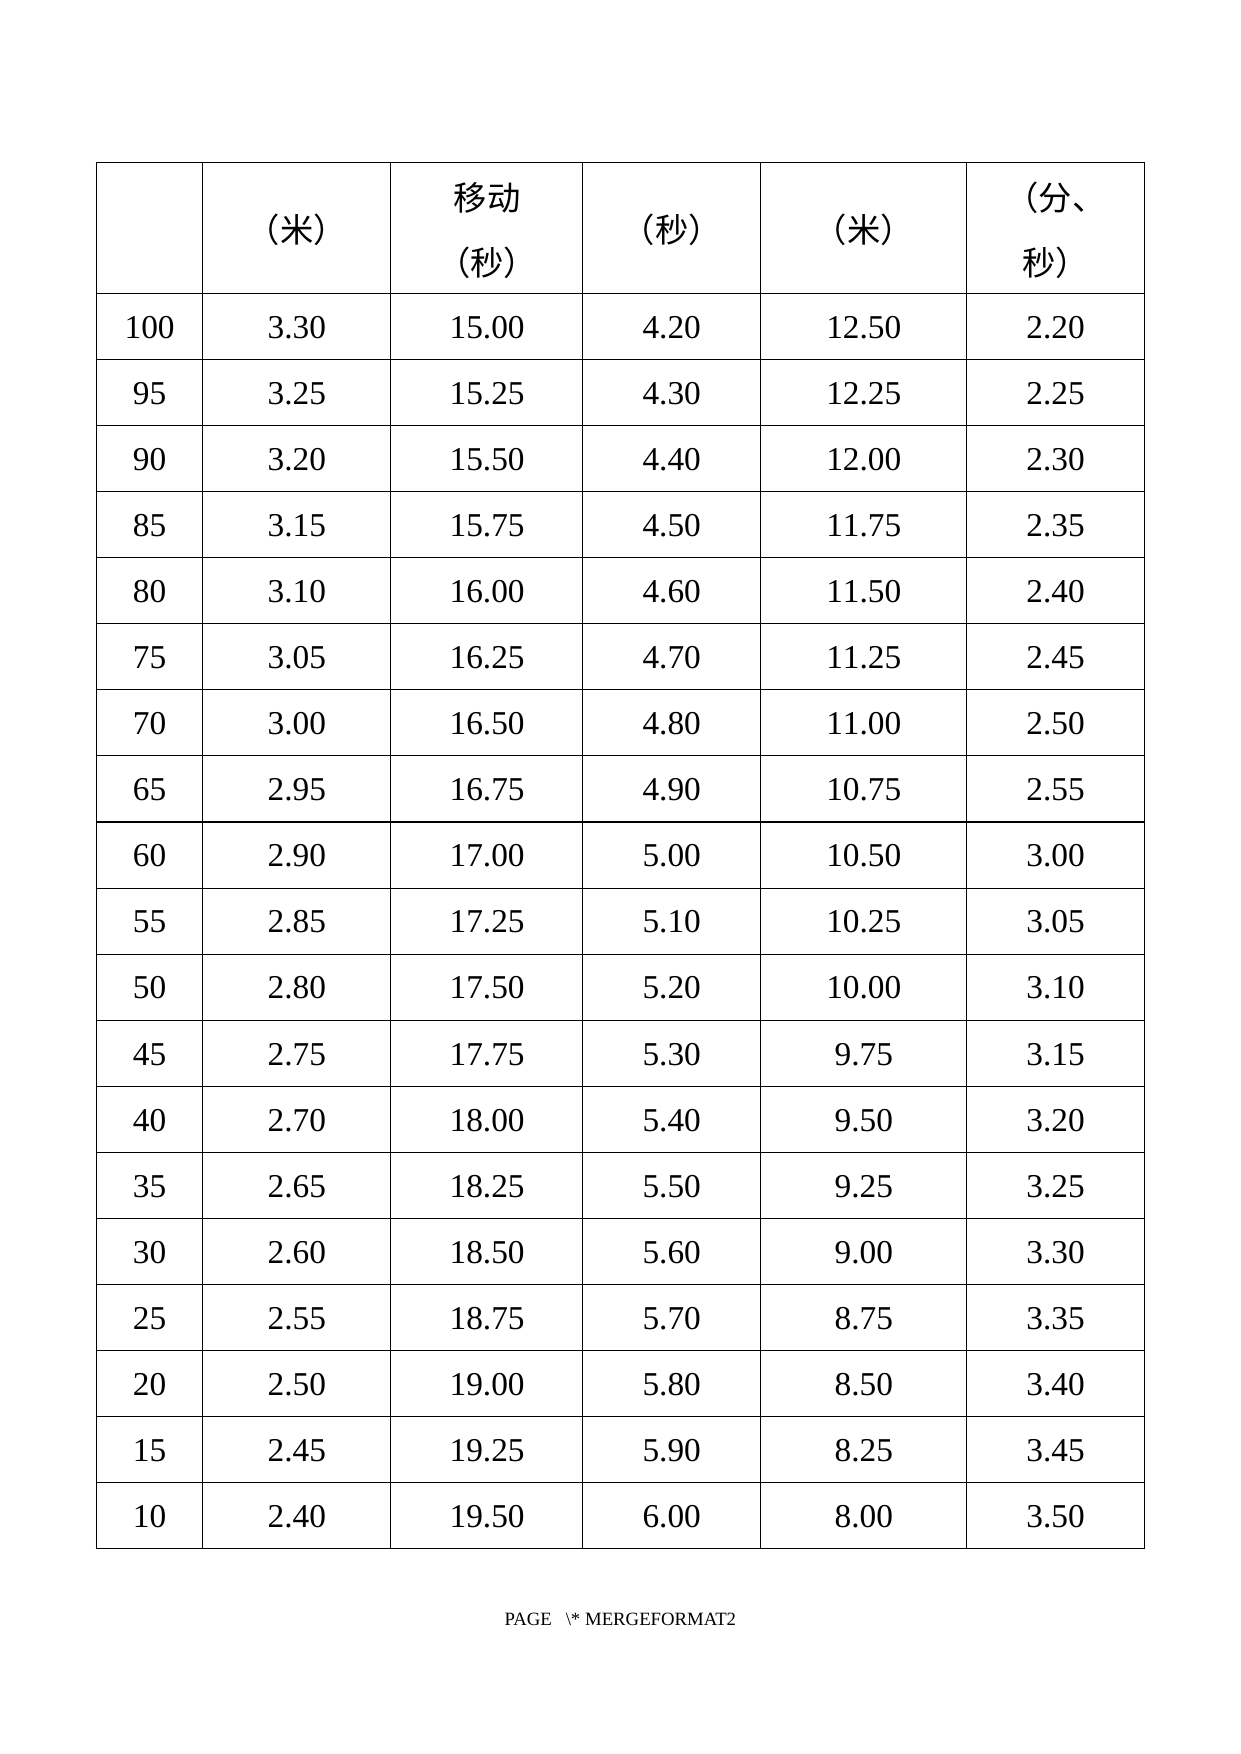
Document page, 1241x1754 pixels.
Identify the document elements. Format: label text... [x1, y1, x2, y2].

table_cell 18.50 [391, 1219, 582, 1284]
table_cell 50 [97, 955, 202, 1019]
table_cell 16.00 [391, 558, 582, 623]
table_cell 16.75 [391, 756, 582, 821]
table_cell 12.25 [761, 360, 966, 425]
table_cell 55 [97, 889, 202, 953]
table_cell 70 [97, 690, 202, 755]
table_cell 19.50 [391, 1483, 582, 1548]
table_cell 4.60 [583, 558, 760, 623]
table_cell 11.00 [761, 690, 966, 755]
table_cell 10.00 [761, 955, 966, 1019]
table_cell 3.30 [967, 1219, 1144, 1284]
table_cell 65 [97, 756, 202, 821]
table_cell 5.40 [583, 1087, 760, 1152]
table_cell 2.65 [203, 1153, 390, 1218]
table_cell 3.05 [203, 624, 390, 689]
table_cell 2.75 [203, 1021, 390, 1086]
table_cell 95 [97, 360, 202, 425]
table_cell 8.00 [761, 1483, 966, 1548]
table_cell 5.60 [583, 1219, 760, 1284]
table_cell 80 [97, 558, 202, 623]
table_cell 3.00 [203, 690, 390, 755]
table_cell 4.90 [583, 756, 760, 821]
table_cell 3.25 [203, 360, 390, 425]
table_cell 4.50 [583, 492, 760, 557]
table_cell 19.00 [391, 1351, 582, 1416]
table_cell 4.30 [583, 360, 760, 425]
table_cell 10.75 [761, 756, 966, 821]
table_cell 5.10 [583, 889, 760, 953]
table_cell 17.75 [391, 1021, 582, 1086]
table_cell 5.00 [583, 823, 760, 887]
table_cell 90 [97, 426, 202, 491]
table_cell 9.00 [761, 1219, 966, 1284]
table_cell 2.95 [203, 756, 390, 821]
table_cell 10.25 [761, 889, 966, 953]
table_header 800米跑 （分、秒） [967, 163, 1144, 293]
table_cell 60 [97, 823, 202, 887]
table_cell 15.75 [391, 492, 582, 557]
table_cell 3.05 [967, 889, 1144, 953]
table_cell 3.30 [203, 294, 390, 359]
table_cell 3.35 [967, 1285, 1144, 1350]
table_cell 11.25 [761, 624, 966, 689]
table_header 30米跑（秒） [583, 163, 760, 293]
table_cell 18.00 [391, 1087, 582, 1152]
table_cell 5.80 [583, 1351, 760, 1416]
table_cell 8.50 [761, 1351, 966, 1416]
table_cell 12.00 [761, 426, 966, 491]
table_cell 15.25 [391, 360, 582, 425]
table_cell 17.25 [391, 889, 582, 953]
table_cell 5.30 [583, 1021, 760, 1086]
table_cell 4.20 [583, 294, 760, 359]
table_cell 3.25 [967, 1153, 1144, 1218]
table_cell 6.00 [583, 1483, 760, 1548]
table_cell 19.25 [391, 1417, 582, 1482]
table_cell 12.50 [761, 294, 966, 359]
table_cell 16.50 [391, 690, 582, 755]
table_cell 5.90 [583, 1417, 760, 1482]
table_cell 20 [97, 1351, 202, 1416]
table_cell 18.75 [391, 1285, 582, 1350]
table_cell 9.50 [761, 1087, 966, 1152]
table_cell 8.75 [761, 1285, 966, 1350]
table_cell 11.50 [761, 558, 966, 623]
table_cell 2.90 [203, 823, 390, 887]
table_cell 18.25 [391, 1153, 582, 1218]
table_cell 2.45 [203, 1417, 390, 1482]
table_cell 85 [97, 492, 202, 557]
table_cell 15.00 [391, 294, 582, 359]
table_cell 2.25 [967, 360, 1144, 425]
table_cell 2.55 [203, 1285, 390, 1350]
table_cell 4.80 [583, 690, 760, 755]
table_cell 3.20 [203, 426, 390, 491]
table_cell 2.80 [203, 955, 390, 1019]
table_cell 10.50 [761, 823, 966, 887]
table_cell 3.00 [967, 823, 1144, 887]
table_cell 35 [97, 1153, 202, 1218]
table_cell 5.70 [583, 1285, 760, 1350]
table_cell 9.25 [761, 1153, 966, 1218]
table_cell 9.75 [761, 1021, 966, 1086]
table_cell 2.45 [967, 624, 1144, 689]
table_cell 15 [97, 1417, 202, 1482]
table_cell 75 [97, 624, 202, 689]
table_cell 2.40 [967, 558, 1144, 623]
table_cell 4.40 [583, 426, 760, 491]
table_header 助跑摸高（米） [203, 163, 390, 293]
table_cell 40 [97, 1087, 202, 1152]
table_cell 2.50 [967, 690, 1144, 755]
table_cell 45 [97, 1021, 202, 1086]
table_cell 3.15 [203, 492, 390, 557]
table_header 得分 [97, 163, 202, 293]
table_cell 2.85 [203, 889, 390, 953]
table_cell 11.75 [761, 492, 966, 557]
table_cell 17.00 [391, 823, 582, 887]
table_cell 15.50 [391, 426, 582, 491]
table_cell 3.10 [967, 955, 1144, 1019]
table_cell 8.25 [761, 1417, 966, 1482]
table_cell 17.50 [391, 955, 582, 1019]
table_cell 3.40 [967, 1351, 1144, 1416]
table_cell 3.20 [967, 1087, 1144, 1152]
table_cell 3.15 [967, 1021, 1144, 1086]
table_cell 25 [97, 1285, 202, 1350]
table_cell 2.70 [203, 1087, 390, 1152]
table_cell 30 [97, 1219, 202, 1284]
table_cell 2.60 [203, 1219, 390, 1284]
table_cell 2.30 [967, 426, 1144, 491]
table_cell 2.50 [203, 1351, 390, 1416]
table_cell 10 [97, 1483, 202, 1548]
table_cell 2.40 [203, 1483, 390, 1548]
table_header 实心球掷远（米） [761, 163, 966, 293]
table_cell 3.45 [967, 1417, 1144, 1482]
table_cell 2.55 [967, 756, 1144, 821]
table_cell 100 [97, 294, 202, 359]
table_cell 16.25 [391, 624, 582, 689]
table_cell 2.35 [967, 492, 1144, 557]
table_cell 5.50 [583, 1153, 760, 1218]
table_cell 4.70 [583, 624, 760, 689]
table_cell 3.10 [203, 558, 390, 623]
table_cell 3.50 [967, 1483, 1144, 1548]
table_header 半“米”字移动 （秒） [391, 163, 582, 293]
table_cell 5.20 [583, 955, 760, 1019]
table_cell 2.20 [967, 294, 1144, 359]
